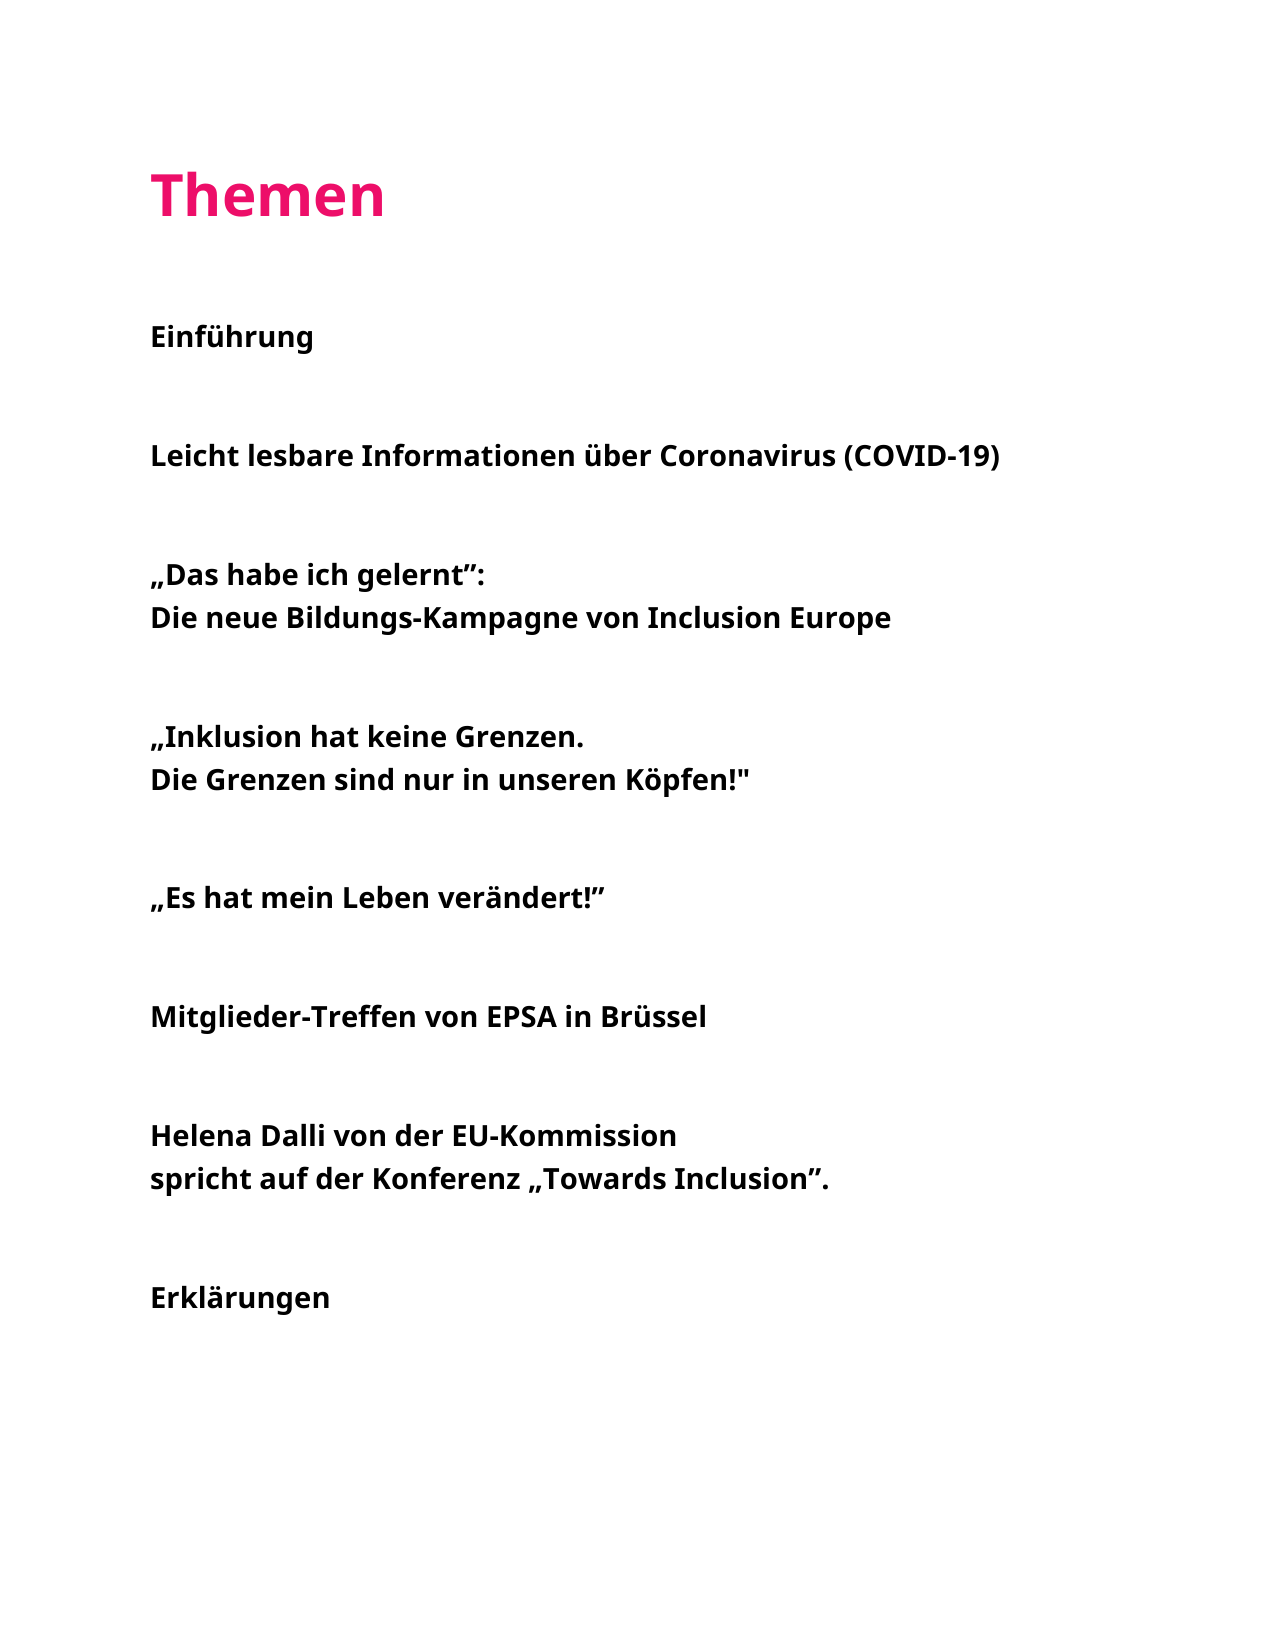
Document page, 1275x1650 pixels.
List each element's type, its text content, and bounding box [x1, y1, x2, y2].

text Einführung [150, 316, 1125, 356]
text Themen [150, 154, 1125, 234]
text „Inklusion hat keine Grenzen. Die Grenzen sind nur in unseren Köpfen!" [150, 716, 1125, 798]
text „Das habe ich gelernt”: Die neue Bildungs-Kampagne von Inclusion Europe [150, 554, 1125, 637]
text „Es hat mein Leben verändert!” [150, 878, 1125, 917]
text Mitglieder-Treffen von EPSA in Brüssel [150, 997, 1125, 1036]
text Leicht lesbare Informationen über Coronavirus (COVID-19) [150, 435, 1125, 475]
text Helena Dalli von der EU-Kommission spricht auf der Konferenz „Towards Inclusion”. [150, 1116, 1125, 1198]
text Erklärungen [150, 1277, 1125, 1317]
